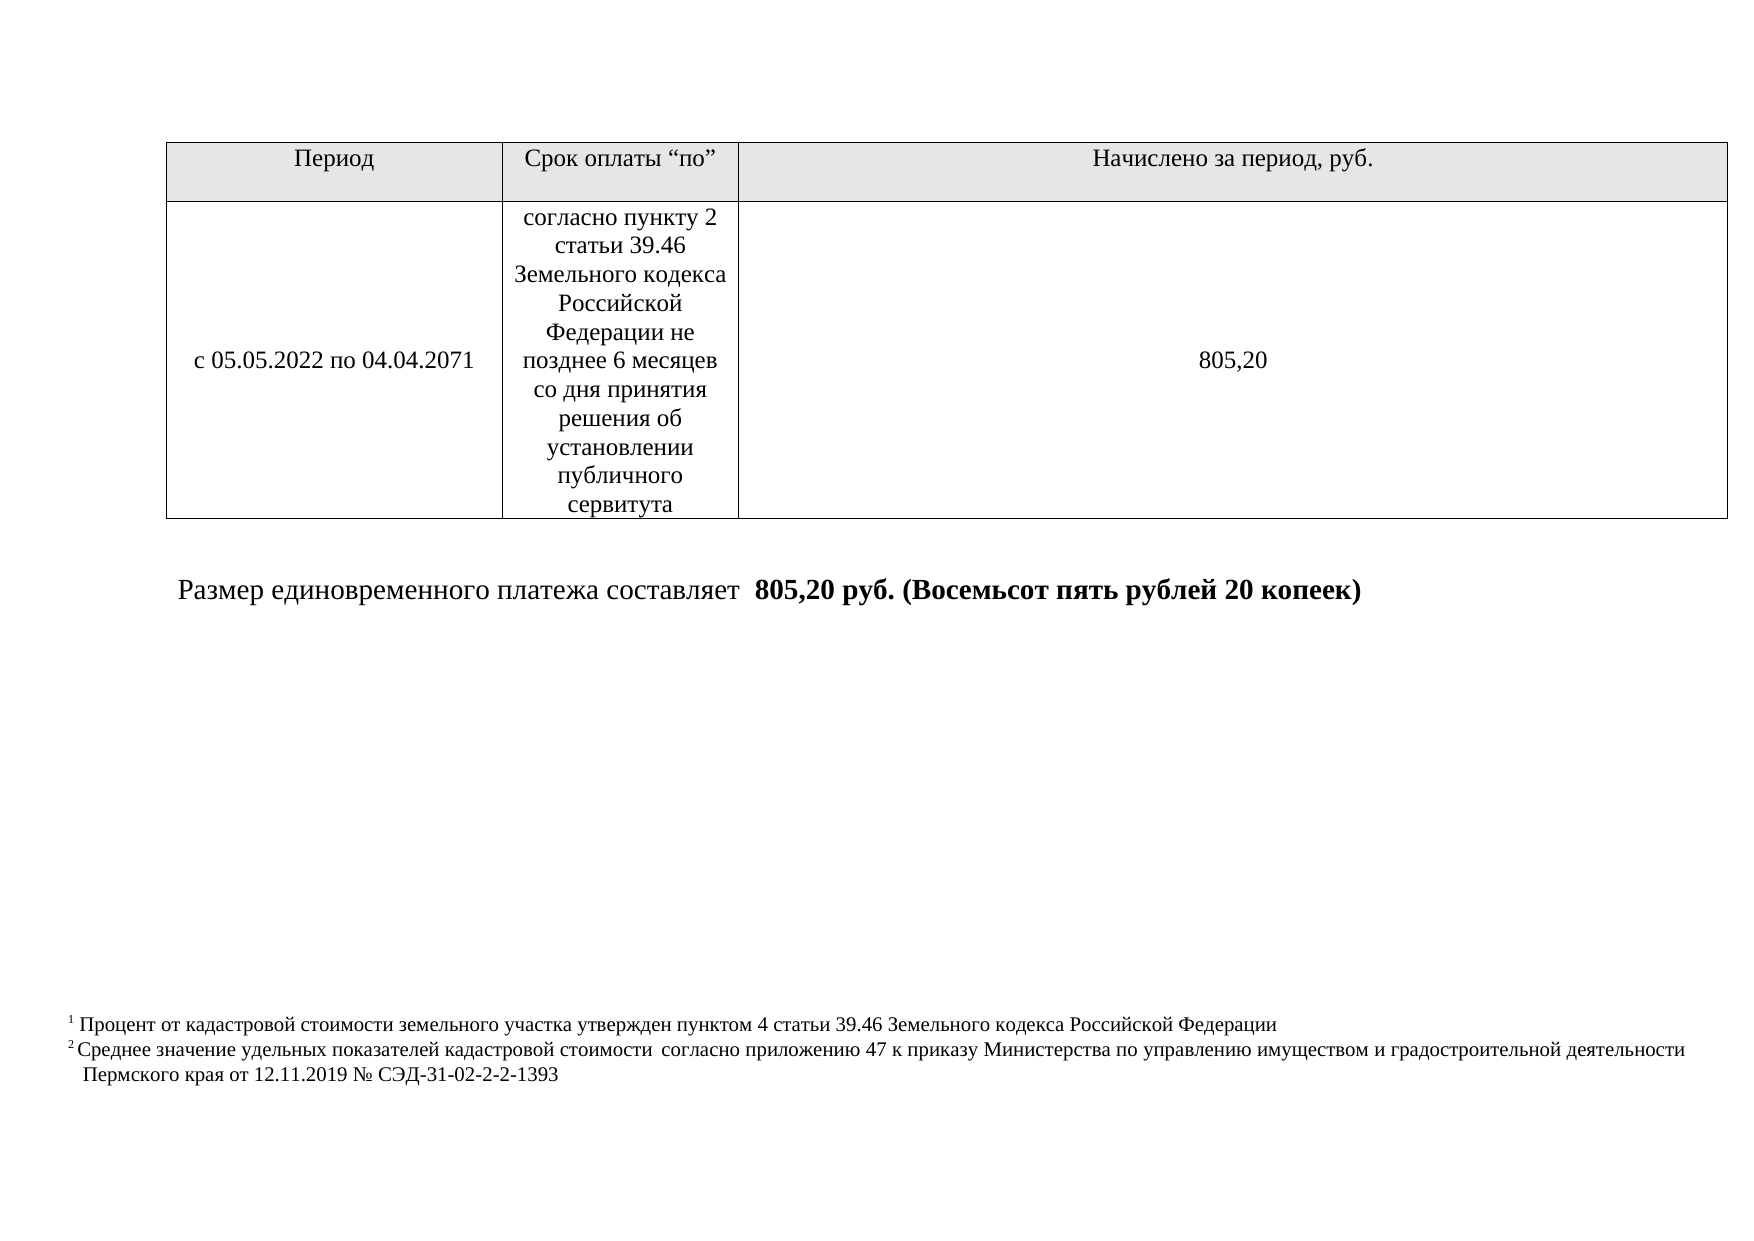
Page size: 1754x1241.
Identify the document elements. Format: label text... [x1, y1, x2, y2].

table_cell согласно пункту 2 статьи 39.46 Земельного кодекса Российской Федерации не позднее 6 месяцев со дня принятия решения об установлении публичного сервитута [503, 202, 738, 518]
table_cell 805,20 [739, 202, 1727, 518]
table_header Начислено за период, руб. [739, 143, 1727, 201]
text Размер единовременного платежа составляет 805,20 руб. (Восемьсот пять рублей 20 копеек) [177, 572, 1665, 605]
table_cell c 05.05.2022 по 04.04.2071 [167, 202, 502, 518]
table_header Период [167, 143, 502, 201]
table_header Срок оплаты “по” [503, 143, 738, 201]
